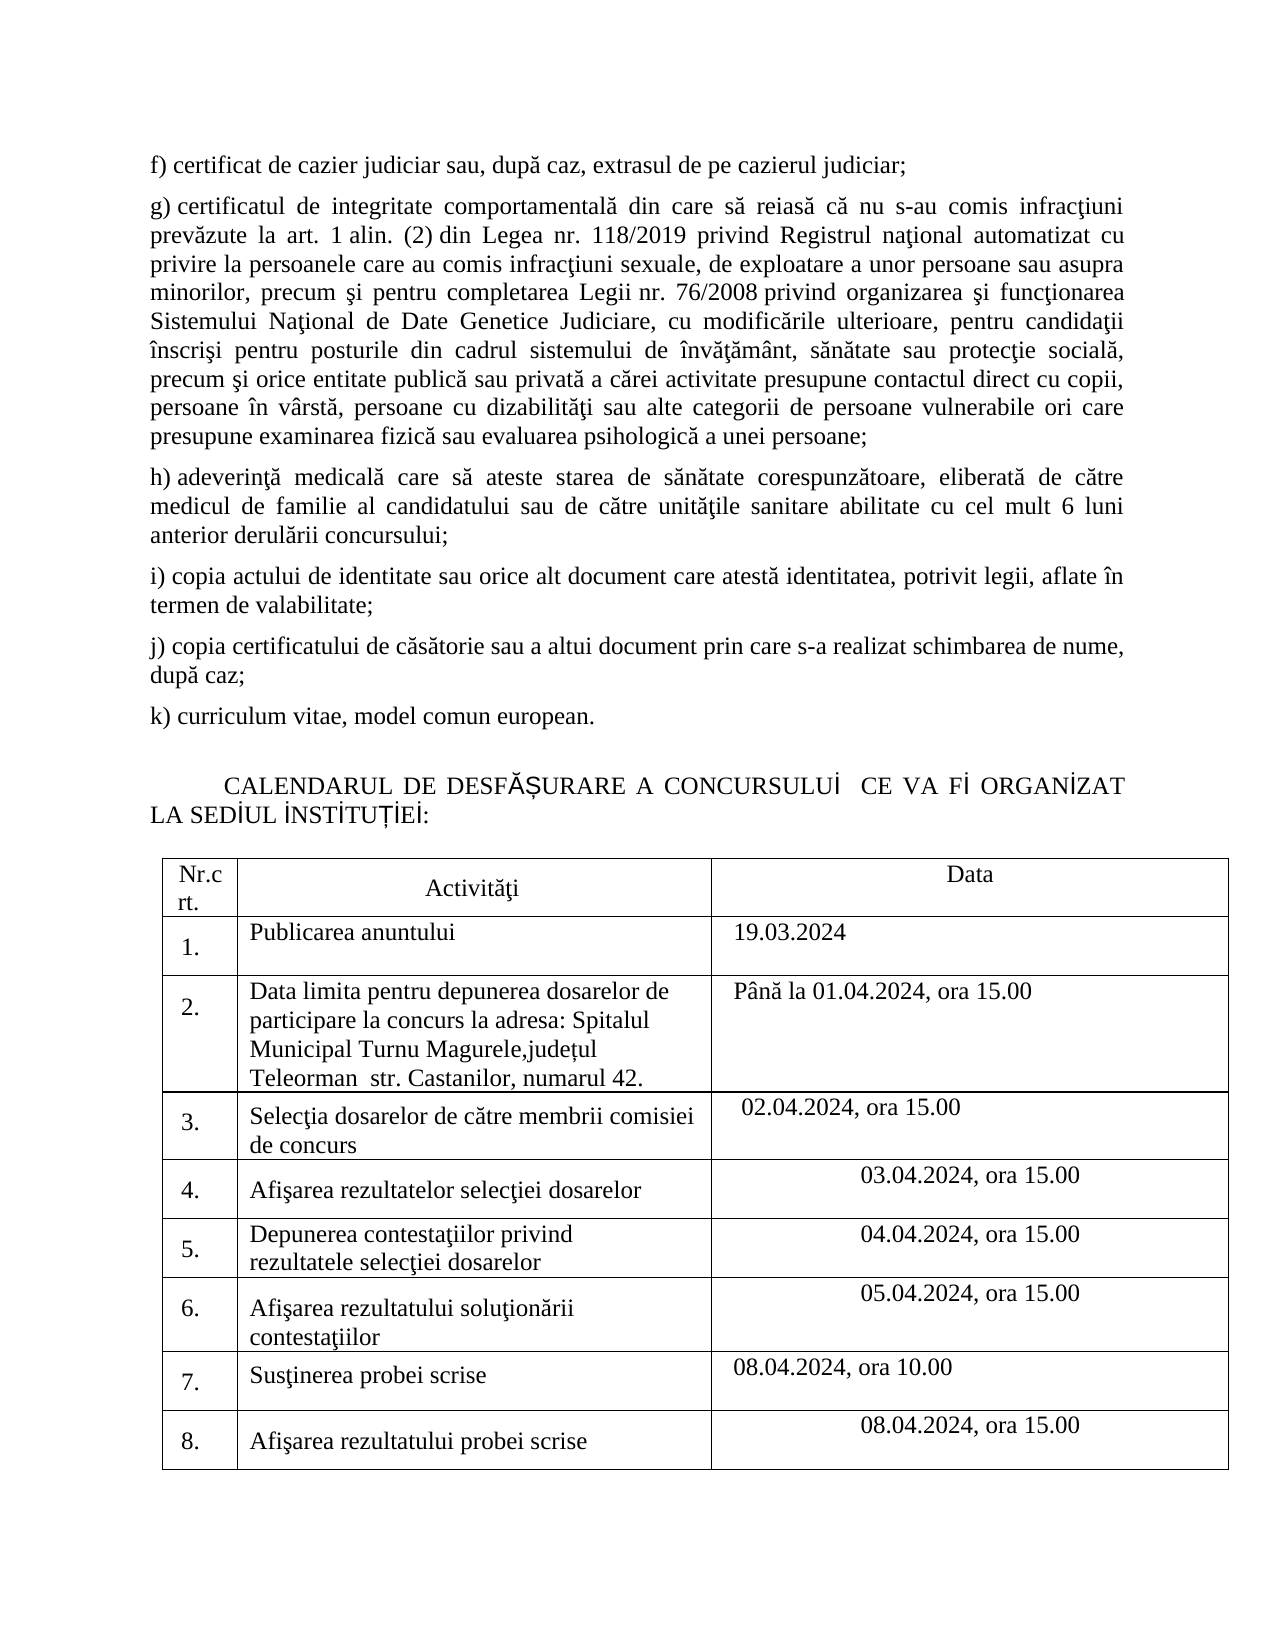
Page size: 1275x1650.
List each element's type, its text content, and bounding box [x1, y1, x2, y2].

table_cell Data limita pentru depunerea dosarelor de participare la concurs la adresa: Spitalul Municipal Turnu Magurele,județul Teleorman str. Castanilor, numarul 42. [238, 976, 711, 1091]
table_cell 3. [163, 1093, 237, 1159]
table_header Activităţi [238, 859, 711, 916]
table_cell 2. [163, 976, 237, 1091]
table_cell Susţinerea probei scrise [238, 1352, 711, 1409]
text i) copia actului de identitate sau orice alt document care atestă identitatea, potrivit legii, aflate în termen de valabilitate; [150, 561, 1125, 619]
table_header Data [712, 859, 1228, 916]
table_cell Selecţia dosarelor de către membrii comisiei de concurs [238, 1093, 711, 1159]
text CALENDARUL DE DESFĂȘURARE A CONCURSULUİ CE VA Fİ ORGANİZAT LA SEDİUL İNSTİTUȚİEİ: [150, 771, 1125, 829]
table_cell 4. [163, 1160, 237, 1218]
table_cell Afişarea rezultatelor selecţiei dosarelor [238, 1160, 711, 1218]
table_cell Afişarea rezultatului probei scrise [238, 1411, 711, 1469]
table_cell 1. [163, 917, 237, 975]
table_cell 19.03.2024 [712, 917, 1228, 975]
table_cell 03.04.2024, ora 15.00 [712, 1160, 1228, 1218]
table_cell 08.04.2024, ora 10.00 [712, 1352, 1228, 1409]
table_cell 8. [163, 1411, 237, 1469]
text f) certificat de cazier judiciar sau, după caz, extrasul de pe cazierul judiciar; [150, 150, 1125, 179]
table_cell 05.04.2024, ora 15.00 [712, 1278, 1228, 1351]
text j) copia certificatului de căsătorie sau a altui document prin care s-a realizat schimbarea de nume, după caz; [150, 631, 1125, 689]
table_cell 6. [163, 1278, 237, 1351]
table_cell Depunerea contestaţiilor privind rezultatele selecţiei dosarelor [238, 1219, 711, 1277]
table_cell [238, 1278, 711, 1351]
table_cell Publicarea anuntului [238, 917, 711, 975]
text k) curriculum vitae, model comun european. [150, 701, 1125, 730]
text h) adeverinţă medicală care să ateste starea de sănătate corespunzătoare, eliberată de către medicul de familie al candidatului sau de către unităţile sanitare abilitate cu cel mult 6 luni anterior derulării concursului; [150, 462, 1125, 549]
table_cell 08.04.2024, ora 15.00 [712, 1411, 1228, 1469]
table_cell 02.04.2024, ora 15.00 [712, 1093, 1228, 1159]
text g) certificatul de integritate comportamentală din care să reiasă că nu s-au comis infracţiuni prevăzute la art. 1 alin. (2) din Legea nr. 118/2019 privind Registrul naţional automatizat cu privire la persoanele care au comis infracţiuni sexuale, de exploatare a unor persoane sau asupra minorilor, precum şi pentru completarea Legii nr. 76/2008 privind organizarea şi funcţionarea Sistemului Naţional de Date Genetice Judiciare, cu modificările ulterioare, pentru candidaţii înscrişi pentru posturile din cadrul sistemului de învăţământ, sănătate sau protecţie socială, precum şi orice entitate publică sau privată a cărei activitate presupune contactul direct cu copii, persoane în vârstă, persoane cu dizabilităţi sau alte categorii de persoane vulnerabile ori care presupune examinarea fizică sau evaluarea psihologică a unei persoane; [150, 191, 1125, 450]
table_cell Până la 01.04.2024, ora 15.00 [712, 976, 1228, 1091]
table_cell 5. [163, 1219, 237, 1277]
table_cell 04.04.2024, ora 15.00 [712, 1219, 1228, 1277]
table_header Nr.crt. [163, 859, 237, 916]
table_cell 7. [163, 1352, 237, 1409]
